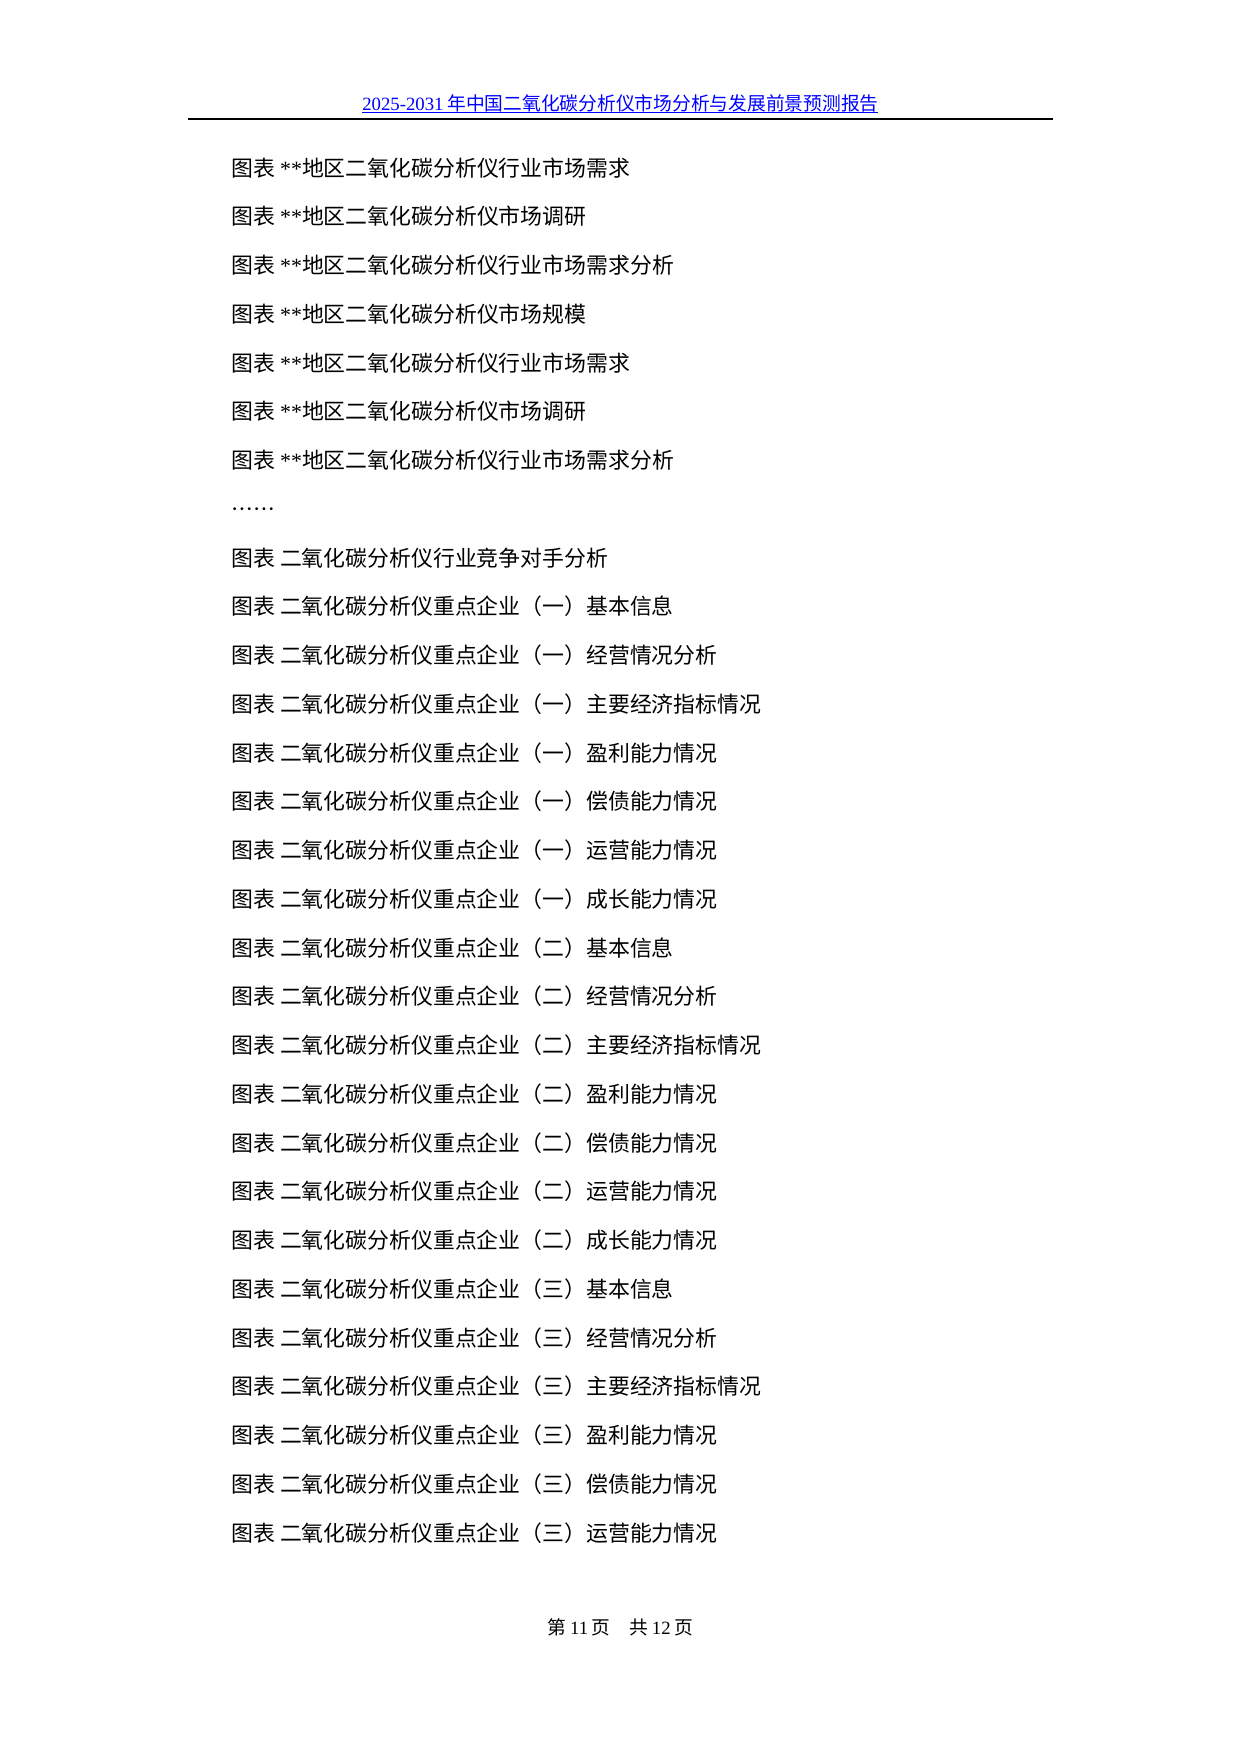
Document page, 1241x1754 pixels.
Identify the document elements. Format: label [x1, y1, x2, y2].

text [187, 150, 1053, 1548]
